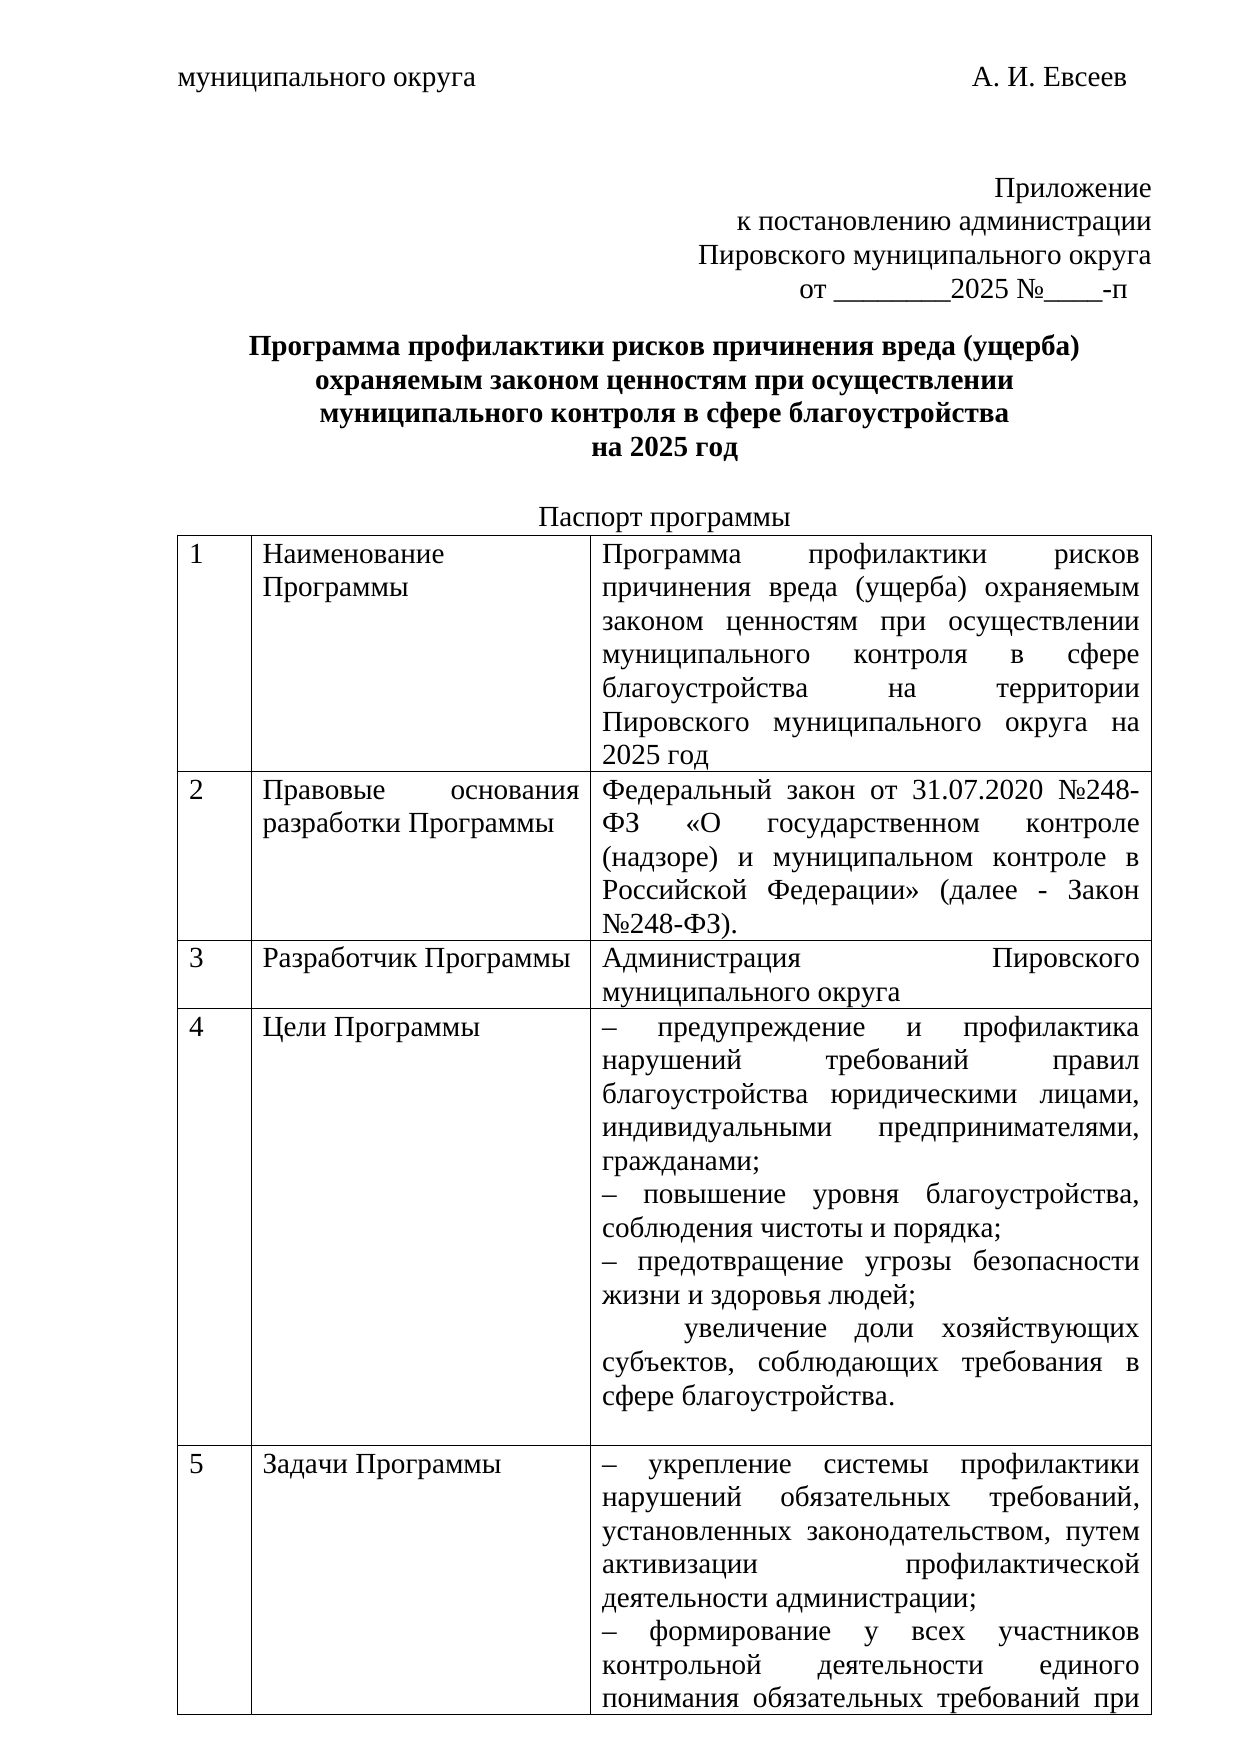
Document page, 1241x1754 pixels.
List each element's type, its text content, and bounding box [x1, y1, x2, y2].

table_cell 3 [178, 941, 251, 1008]
text Пировского муниципального округа [177, 237, 1152, 271]
table_cell Разработчик Программы [252, 941, 590, 1008]
table_cell Правовые основания разработки Программы [252, 772, 590, 939]
text муниципального округа А. И. Евсеев [177, 59, 1152, 131]
table_cell Задачи Программы [252, 1446, 590, 1714]
text от ________2025 №____-п [177, 271, 1152, 304]
table_cell 4 [178, 1009, 251, 1445]
table_cell Федеральный закон от 31.07.2020 №248-ФЗ «О государственном контроле (надзоре) и муниципальном контроле в Российской Федерации» (далее - Закон №248-ФЗ). [591, 772, 1151, 939]
text к постановлению администрации [177, 203, 1152, 237]
table_cell Администрация Пировского муниципального округа [591, 941, 1151, 1008]
text Приложение [177, 170, 1152, 203]
text на 2025 год [177, 429, 1152, 463]
text муниципального контроля в сфере благоустройства [177, 396, 1152, 429]
table_cell 2 [178, 772, 251, 939]
text охраняемым законом ценностям при осуществлении [177, 362, 1152, 396]
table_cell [591, 1446, 1151, 1714]
table_header 1 [178, 536, 251, 771]
table_header Программа профилактики рисков причинения вреда (ущерба) охраняемым законом ценностям при осуществлении муниципального контроля в сфере благоустройства на территории Пировского муниципального округа на 2025 год [591, 536, 1151, 771]
table_cell – предупреждение и профилактика нарушений требований правил благоустройства юридическими лицами, индивидуальными предпринимателями, гражданами; – повышение уровня благоустройства, соблюдения чистоты и порядка; – предотвращение угрозы безопасности жизни и здоровья людей; увеличение доли хозяйствующих субъектов, соблюдающих требования в сфере благоустройства. [591, 1009, 1151, 1445]
table_cell 5 [178, 1446, 251, 1714]
text Программа профилактики рисков причинения вреда (ущерба) [177, 328, 1152, 362]
table_cell Цели Программы [252, 1009, 590, 1445]
subtitle Паспорт программы [177, 499, 1152, 532]
table_header Наименование Программы [252, 536, 590, 771]
